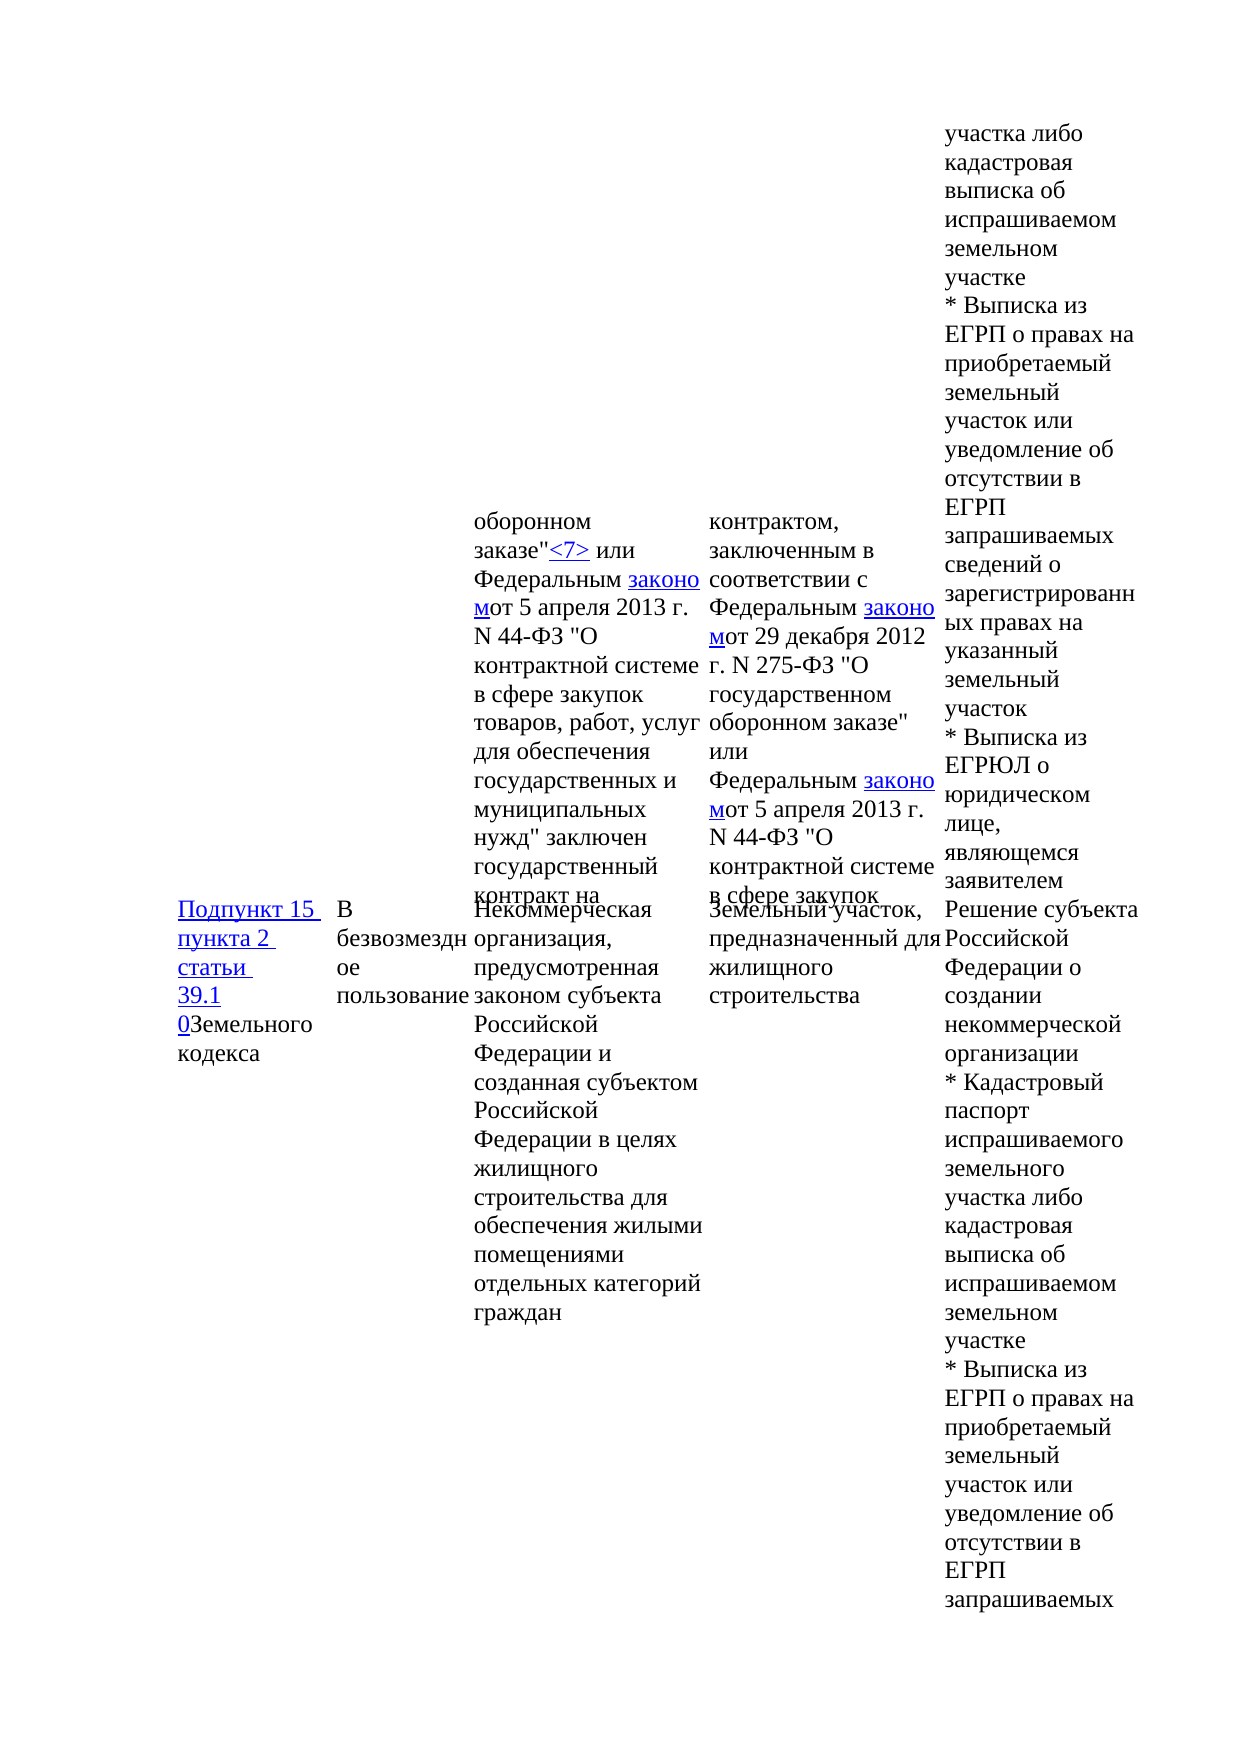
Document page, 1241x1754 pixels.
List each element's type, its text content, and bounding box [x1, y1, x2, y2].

table_cell Некоммерческая организация, предусмотренная законом субъекта Российской Федерации и созданная субъектом Российской Федерации в целях жилищного строительства для обеспечения жилыми помещениями отдельных категорий граждан [474, 894, 709, 1613]
table_cell Решение субъекта Российской Федерации о создании некоммерческой организации [944, 894, 1140, 1067]
table_cell * Выписка из ЕГРЮЛ о юридическом лице, являющемся заявителем [944, 722, 1140, 894]
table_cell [944, 1354, 1140, 1613]
table_cell * Кадастровый паспорт испрашиваемого земельного участка либо кадастровая выписка об испрашиваемом земельном участке [944, 1067, 1140, 1354]
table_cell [944, 118, 1140, 291]
table_cell В безвозмездное пользование [336, 894, 473, 1613]
table_cell Земельный участок, предназначенный для жилищного строительства [709, 894, 944, 1613]
table_cell Подпункт 15 пункта 2 статьи 39.10Земельного кодекса [177, 894, 336, 1613]
